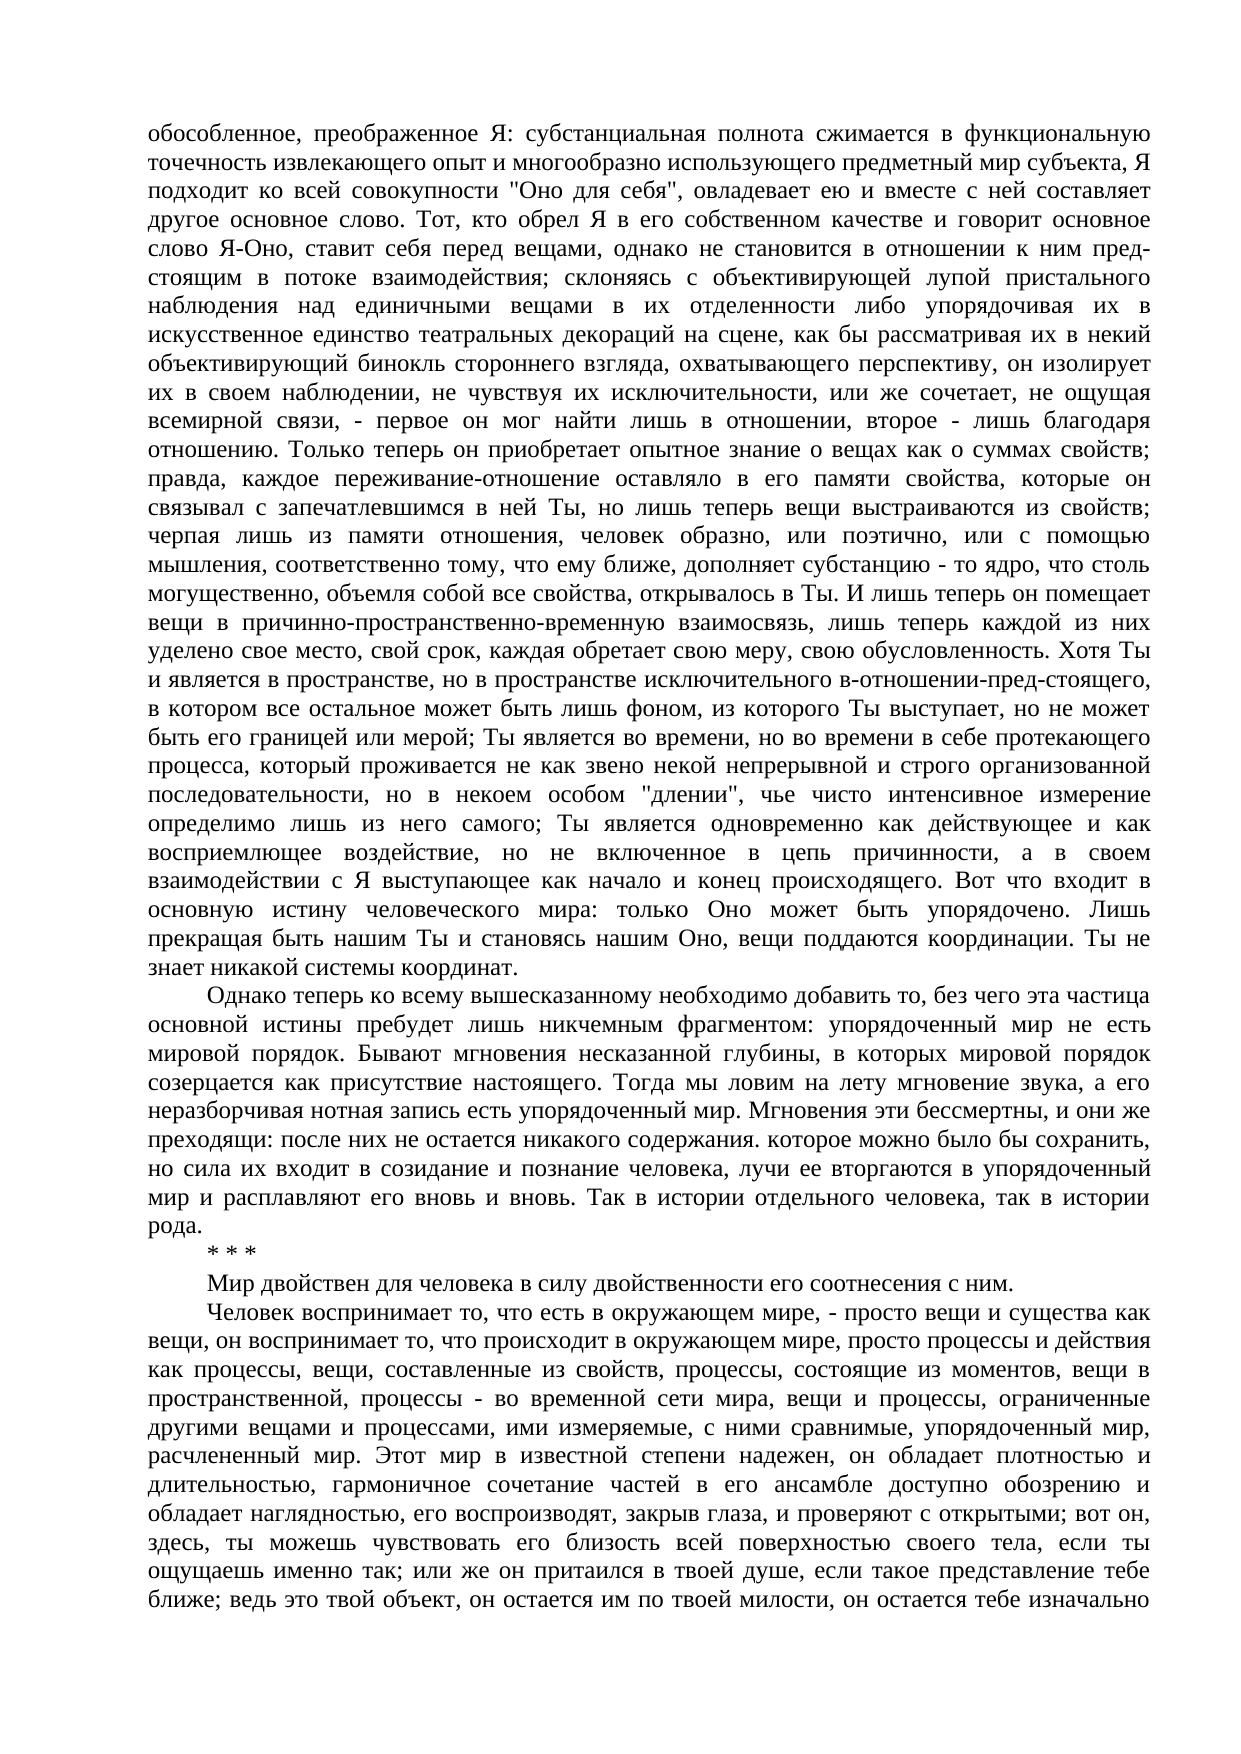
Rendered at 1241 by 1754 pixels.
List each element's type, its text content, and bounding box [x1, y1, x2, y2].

text * * * [148, 1239, 1152, 1268]
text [148, 1297, 1152, 1613]
text Однако теперь ко всему вышесказанному необходимо добавить то, без чего эта частица основной истины пребудет лишь никчемным фрагментом: упорядоченный мир не есть мировой порядок. Бывают мгновения несказанной глубины, в которых мировой порядок созерцается как присутствие настоящего. Тогда мы ловим на лету мгновение звука, а его неразборчивая нотная запись есть упорядоченный мир. Мгновения эти бессмертны, и они же преходящи: после них не остается никакого содержания. которое можно было бы сохранить, но сила их входит в созидание и познание человека, лучи ее вторгаются в упорядоченный мир и расплавляют его вновь и вновь. Так в истории отдельного человека, так в истории рода. [148, 981, 1152, 1239]
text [148, 118, 1152, 981]
text Мир двойствен для человека в силу двойственности его соотнесения с ним. [148, 1268, 1152, 1297]
